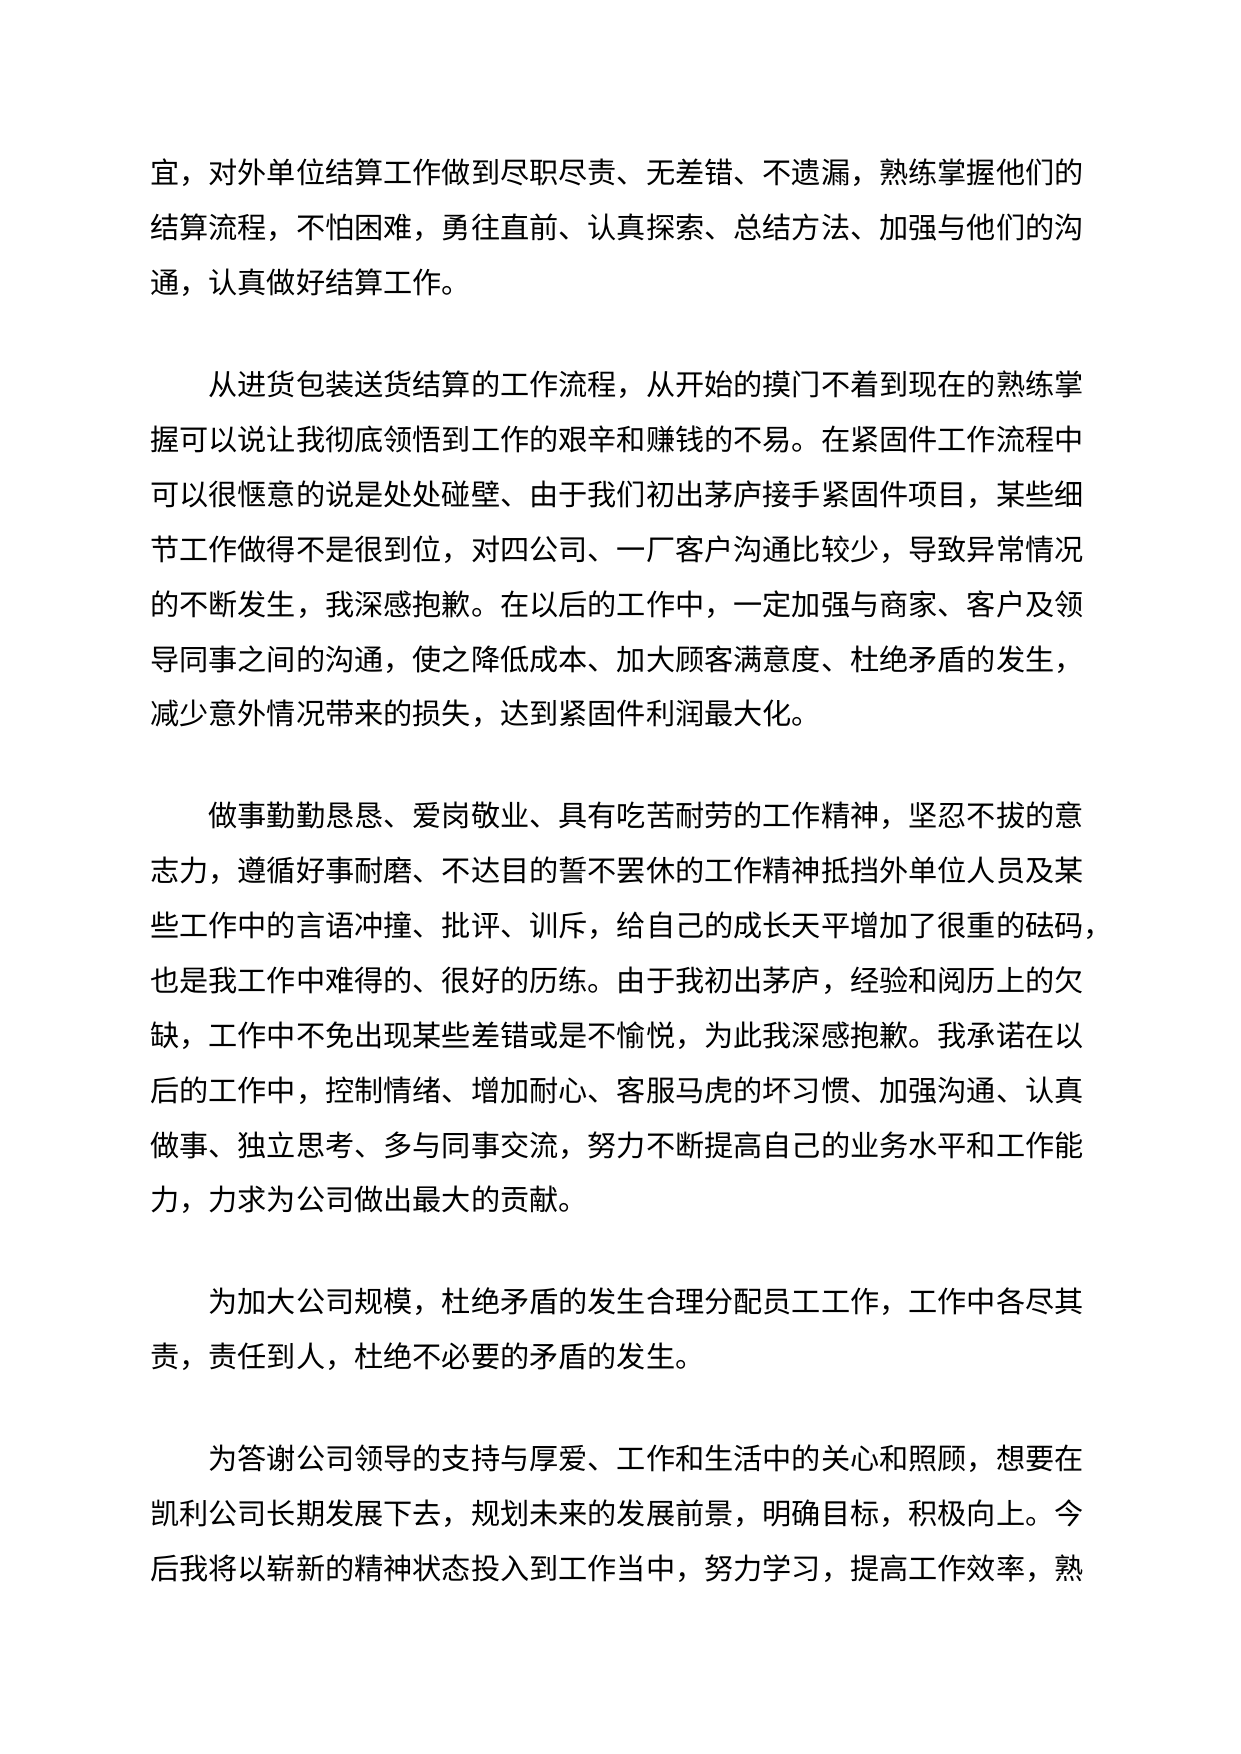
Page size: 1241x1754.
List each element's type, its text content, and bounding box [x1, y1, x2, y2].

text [150, 150, 1090, 302]
text 从进货包装送货结算的工作流程，从开始的摸门不着到现在的熟练掌握可以说让我彻底领悟到工作的艰辛和赚钱的不易。在紧固件工作流程中可以很惬意的说是处处碰壁、由于我们初出茅庐接手紧固件项目，某些细节工作做得不是很到位，对四公司、一厂客户沟通比较少，导致异常情况的不断发生，我深感抱歉。在以后的工作中，一定加强与商家、客户及领导同事之间的沟通，使之降低成本、加大顾客满意度、杜绝矛盾的发生，减少意外情况带来的损失，达到紧固件利润最大化。 [150, 362, 1090, 733]
text 做事勤勤恳恳、爱岗敬业、具有吃苦耐劳的工作精神，坚忍不拔的意志力，遵循好事耐磨、不达目的誓不罢休的工作精神抵挡外单位人员及某些工作中的言语冲撞、批评、训斥，给自己的成长天平增加了很重的砝码，也是我工作中难得的、很好的历练。由于我初出茅庐，经验和阅历上的欠缺，工作中不免出现某些差错或是不愉悦，为此我深感抱歉。我承诺在以后的工作中，控制情绪、增加耐心、客服马虎的坏习惯、加强沟通、认真做事、独立思考、多与同事交流，努力不断提高自己的业务水平和工作能力，力求为公司做出最大的贡献。 [150, 793, 1090, 1219]
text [150, 1435, 1090, 1587]
text 为加大公司规模，杜绝矛盾的发生合理分配员工工作，工作中各尽其责，责任到人，杜绝不必要的矛盾的发生。 [150, 1279, 1090, 1376]
